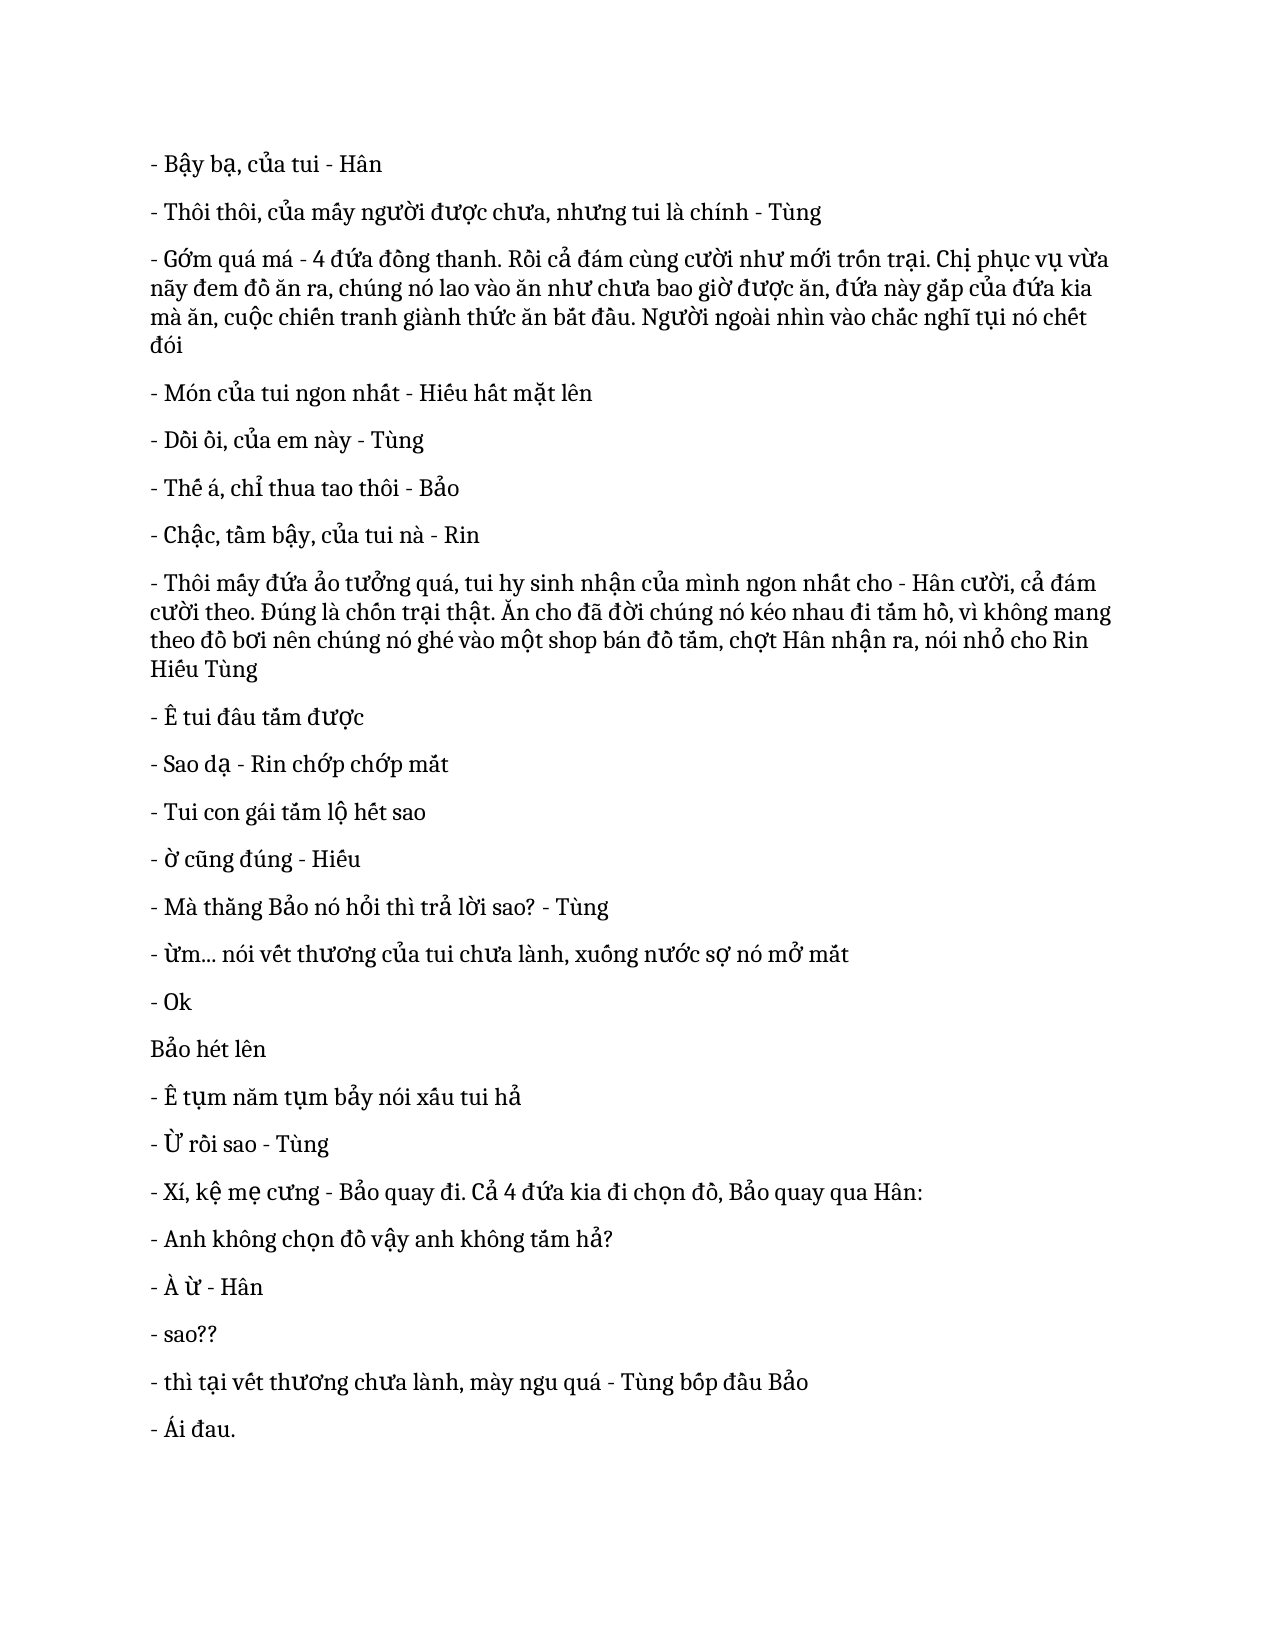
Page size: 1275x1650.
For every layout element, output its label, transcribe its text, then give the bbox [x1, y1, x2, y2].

text - Ê tụm năm tụm bảy nói xấu tui hả [150, 1082, 1125, 1111]
text - thì tại vết thương chưa lành, mày ngu quá - Tùng bốp đầu Bảo [150, 1367, 1125, 1396]
text - Gớm quá má - 4 đứa đồng thanh. Rồi cả đám cùng cười như mới trốn trại. Chị phục vụ vừa nãy đem đồ ăn ra, chúng nó lao vào ăn như chưa bao giờ được ăn, đứa này gắp của đứa kia mà ăn, cuộc chiến tranh giành thức ăn bắt đầu. Người ngoài nhìn vào chắc nghĩ tụi nó chết đói [150, 245, 1125, 360]
text - Thôi mấy đứa ảo tưởng quá, tui hy sinh nhận của mình ngon nhất cho - Hân cười, cả đám cười theo. Đúng là chốn trại thật. Ăn cho đã đời chúng nó kéo nhau đi tắm hồ, vì không mang theo đồ bơi nên chúng nó ghé vào một shop bán đồ tắm, chợt Hân nhận ra, nói nhỏ cho Rin Hiếu Tùng [150, 569, 1125, 684]
text - Ok [150, 987, 1125, 1016]
text - sao?? [150, 1320, 1125, 1349]
text - Bậy bạ, của tui - Hân [150, 150, 1125, 179]
text - Ừ rồi sao - Tùng [150, 1130, 1125, 1159]
text - Ái đau. [150, 1415, 1125, 1444]
text - Thế á, chỉ thua tao thôi - Bảo [150, 474, 1125, 502]
text - Thôi thôi, của mấy người được chưa, nhưng tui là chính - Tùng [150, 197, 1125, 226]
text - À ừ - Hân [150, 1272, 1125, 1301]
text - Món của tui ngon nhất - Hiếu hất mặt lên [150, 379, 1125, 407]
text - Sao dạ - Rin chớp chớp mắt [150, 750, 1125, 779]
text - Xí, kệ mẹ cưng - Bảo quay đi. Cả 4 đứa kia đi chọn đồ, Bảo quay qua Hân: [150, 1177, 1125, 1206]
text - Anh không chọn đồ vậy anh không tắm hả? [150, 1225, 1125, 1254]
text - Ê tui đâu tắm được [150, 702, 1125, 731]
text - Tui con gái tắm lộ hết sao [150, 797, 1125, 826]
text - ờ cũng đúng - Hiếu [150, 845, 1125, 874]
text - ừm... nói vết thương của tui chưa lành, xuống nước sợ nó mở mắt [150, 940, 1125, 969]
text - Dồi ồi, của em này - Tùng [150, 426, 1125, 455]
text - Chậc, tầm bậy, của tui nà - Rin [150, 521, 1125, 550]
text Bảo hét lên [150, 1035, 1125, 1064]
text - Mà thằng Bảo nó hỏi thì trả lời sao? - Tùng [150, 892, 1125, 921]
